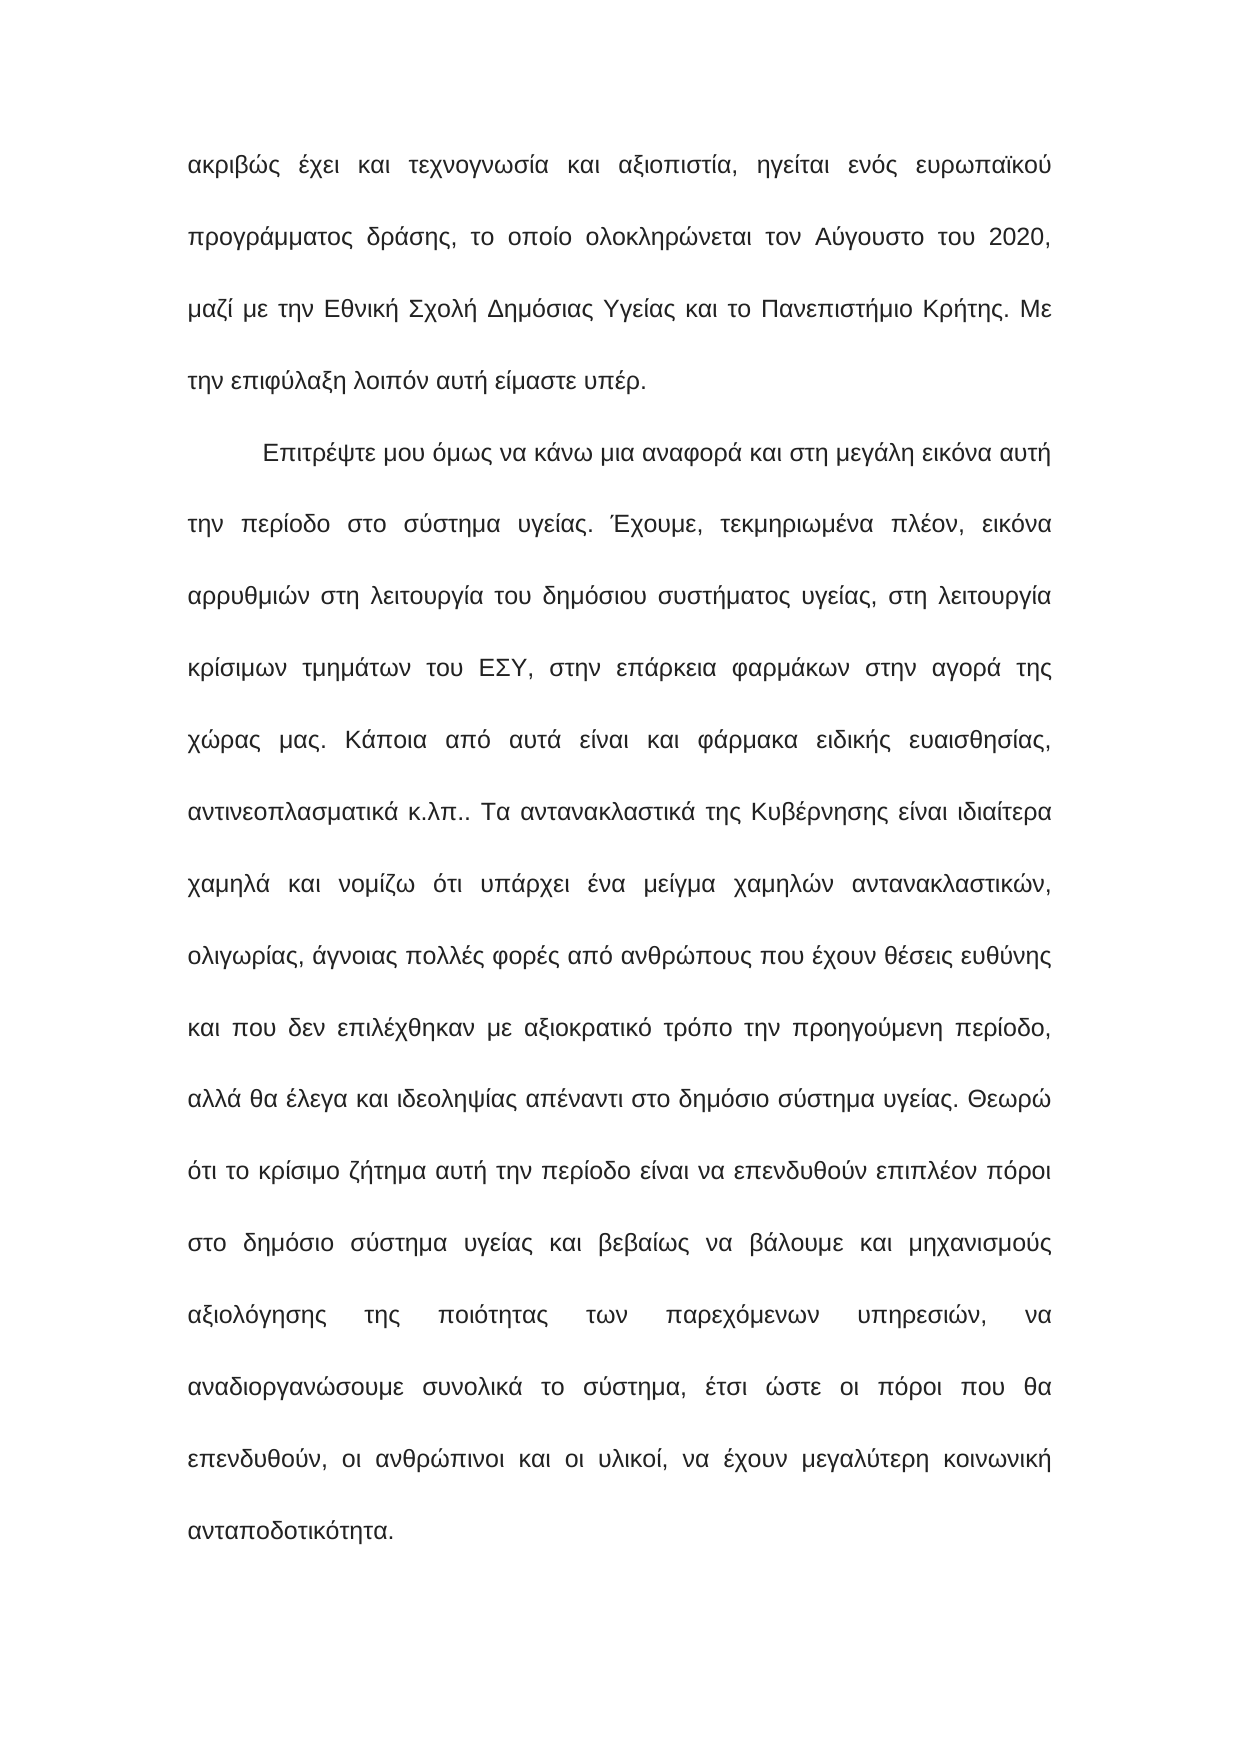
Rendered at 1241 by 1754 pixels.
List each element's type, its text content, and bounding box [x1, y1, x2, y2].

text Επιτρέψτε μου όμως να κάνω μια αναφορά και στη μεγάλη εικόνα αυτή την περίοδο στο σύστημα υγείας. Έχουμε, τεκμηριωμένα πλέον, εικόνα αρρυθμιών στη λειτουργία του δημόσιου συστήματος υγείας, στη λειτουργία κρίσιμων τμημάτων του ΕΣΥ, στην επάρκεια φαρμάκων στην αγορά της χώρας μας. Κάποια από αυτά είναι και φάρμακα ειδικής ευαισθησίας, αντινεοπλασματικά κ.λπ.. Τα αντανακλαστικά της Κυβέρνησης είναι ιδιαίτερα χαμηλά και νομίζω ότι υπάρχει ένα μείγμα χαμηλών αντανακλαστικών, ολιγωρίας, άγνοιας πολλές φορές από ανθρώπους που έχουν θέσεις ευθύνης και που δεν επιλέχθηκαν με αξιοκρατικό τρόπο την προηγούμενη περίοδο, αλλά θα έλεγα και ιδεοληψίας απέναντι στο δημόσιο σύστημα υγείας. Θεωρώ ότι το κρίσιμο ζήτημα αυτή την περίοδο είναι να επενδυθούν επιπλέον πόροι στο δημόσιο σύστημα υγείας και βεβαίως να βάλουμε και μηχανισμούς αξιολόγησης της ποιότητας των παρεχόμενων υπηρεσιών, να αναδιοργανώσουμε συνολικά το σύστημα, έτσι ώστε οι πόροι που θα επενδυθούν, οι ανθρώπινοι και οι υλικοί, να έχουν μεγαλύτερη κοινωνική ανταποδοτικότητα. [187, 437, 1053, 519]
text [187, 150, 1053, 394]
text Επιτρέψτε μου όμως να κάνω μια αναφορά και στη μεγάλη εικόνα αυτή την περίοδο στο σύστημα υγείας. Έχουμε, τεκμηριωμένα πλέον, εικόνα αρρυθμιών στη λειτουργία του δημόσιου συστήματος υγείας, στη λειτουργία κρίσιμων τμημάτων του ΕΣΥ, στην επάρκεια φαρμάκων στην αγορά της χώρας μας. Κάποια από αυτά είναι και φάρμακα ειδικής ευαισθησίας, αντινεοπλασματικά κ.λπ.. Τα αντανακλαστικά της Κυβέρνησης είναι ιδιαίτερα χαμηλά και νομίζω ότι υπάρχει ένα μείγμα χαμηλών αντανακλαστικών, ολιγωρίας, άγνοιας πολλές φορές από ανθρώπους που έχουν θέσεις ευθύνης και που δεν επιλέχθηκαν με αξιοκρατικό τρόπο την προηγούμενη περίοδο, αλλά θα έλεγα και ιδεοληψίας απέναντι στο δημόσιο σύστημα υγείας. Θεωρώ ότι το κρίσιμο ζήτημα αυτή την περίοδο είναι να επενδυθούν επιπλέον πόροι στο δημόσιο σύστημα υγείας και βεβαίως να βάλουμε και μηχανισμούς αξιολόγησης της ποιότητας των παρεχόμενων υπηρεσιών, να αναδιοργανώσουμε συνολικά το σύστημα, έτσι ώστε οι πόροι που θα επενδυθούν, οι ανθρώπινοι και οι υλικοί, να έχουν μεγαλύτερη κοινωνική ανταποδοτικότητα. [187, 521, 1053, 1544]
